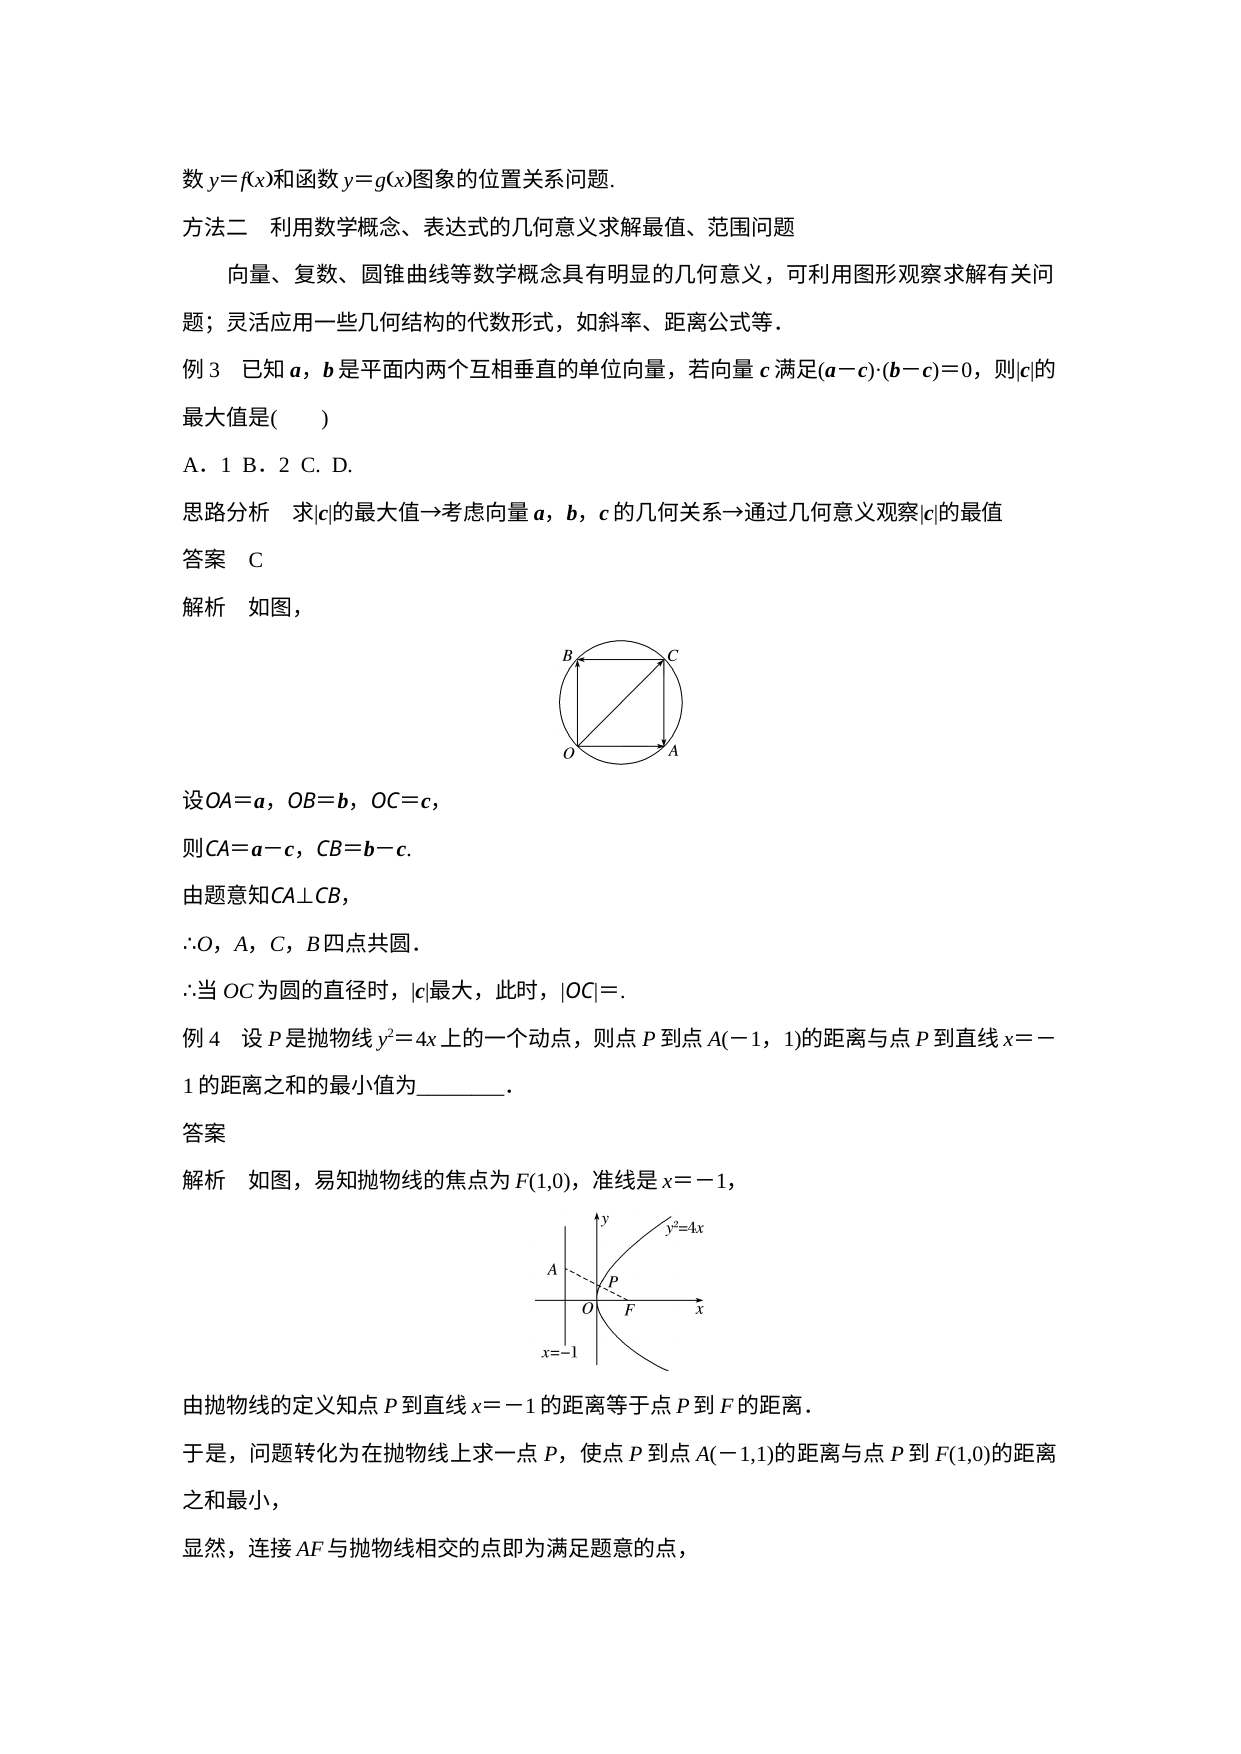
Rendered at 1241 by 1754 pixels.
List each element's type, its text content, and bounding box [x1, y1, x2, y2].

picture [533, 1210, 707, 1374]
text ∴当OC为圆的直径时，|c|最大，此时，||＝. [183, 973, 1058, 1005]
text 思路分析 求|c|的最大值→考虑向量a，b，c的几何关系→通过几何意义观察|c|的最值 [183, 494, 1058, 526]
text 由抛物线的定义知点P到直线x＝－1的距离等于点P到F的距离． [183, 1388, 1058, 1420]
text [183, 162, 1058, 194]
text 解析 如图，易知抛物线的焦点为F(1,0)，准线是x＝－1， [183, 1163, 1058, 1195]
text 方法二 利用数学概念、表达式的几何意义求解最值、范围问题 [183, 209, 1058, 241]
text ∴O，A，C，B四点共圆． [183, 926, 1058, 957]
text 解析 如图， [183, 589, 1058, 621]
text 例3 已知a，b是平面内两个互相垂直的单位向量，若向量c满足(a－c)·(b－c)＝0，则|c|的最大值是( ) [183, 352, 1058, 431]
text 显然，连接AF与抛物线相交的点即为满足题意的点， [183, 1531, 1058, 1562]
picture [554, 636, 686, 768]
text 向量、复数、圆锥曲线等数学概念具有明显的几何意义，可利用图形观察求解有关问题；灵活应用一些几何结构的代数形式，如斜率、距离公式等． [183, 257, 1058, 336]
text 设＝a，＝b，＝c， [183, 783, 1058, 815]
text 由题意知⊥， [183, 878, 1058, 910]
text 答案 C [183, 542, 1058, 574]
text A．1 B．2 C. D. [183, 447, 1058, 479]
text 例4 设P是抛物线y2＝4x上的一个动点，则点P到点A(－1，1)的距离与点P到直线x＝－1的距离之和的最小值为________． [183, 1021, 1058, 1100]
text 于是，问题转化为在抛物线上求一点P，使点P到点A(－1,1)的距离与点P到F(1,0)的距离之和最小， [183, 1436, 1058, 1515]
text 则＝a－c，＝b－c. [183, 831, 1058, 862]
text 答案 [183, 1116, 1058, 1148]
